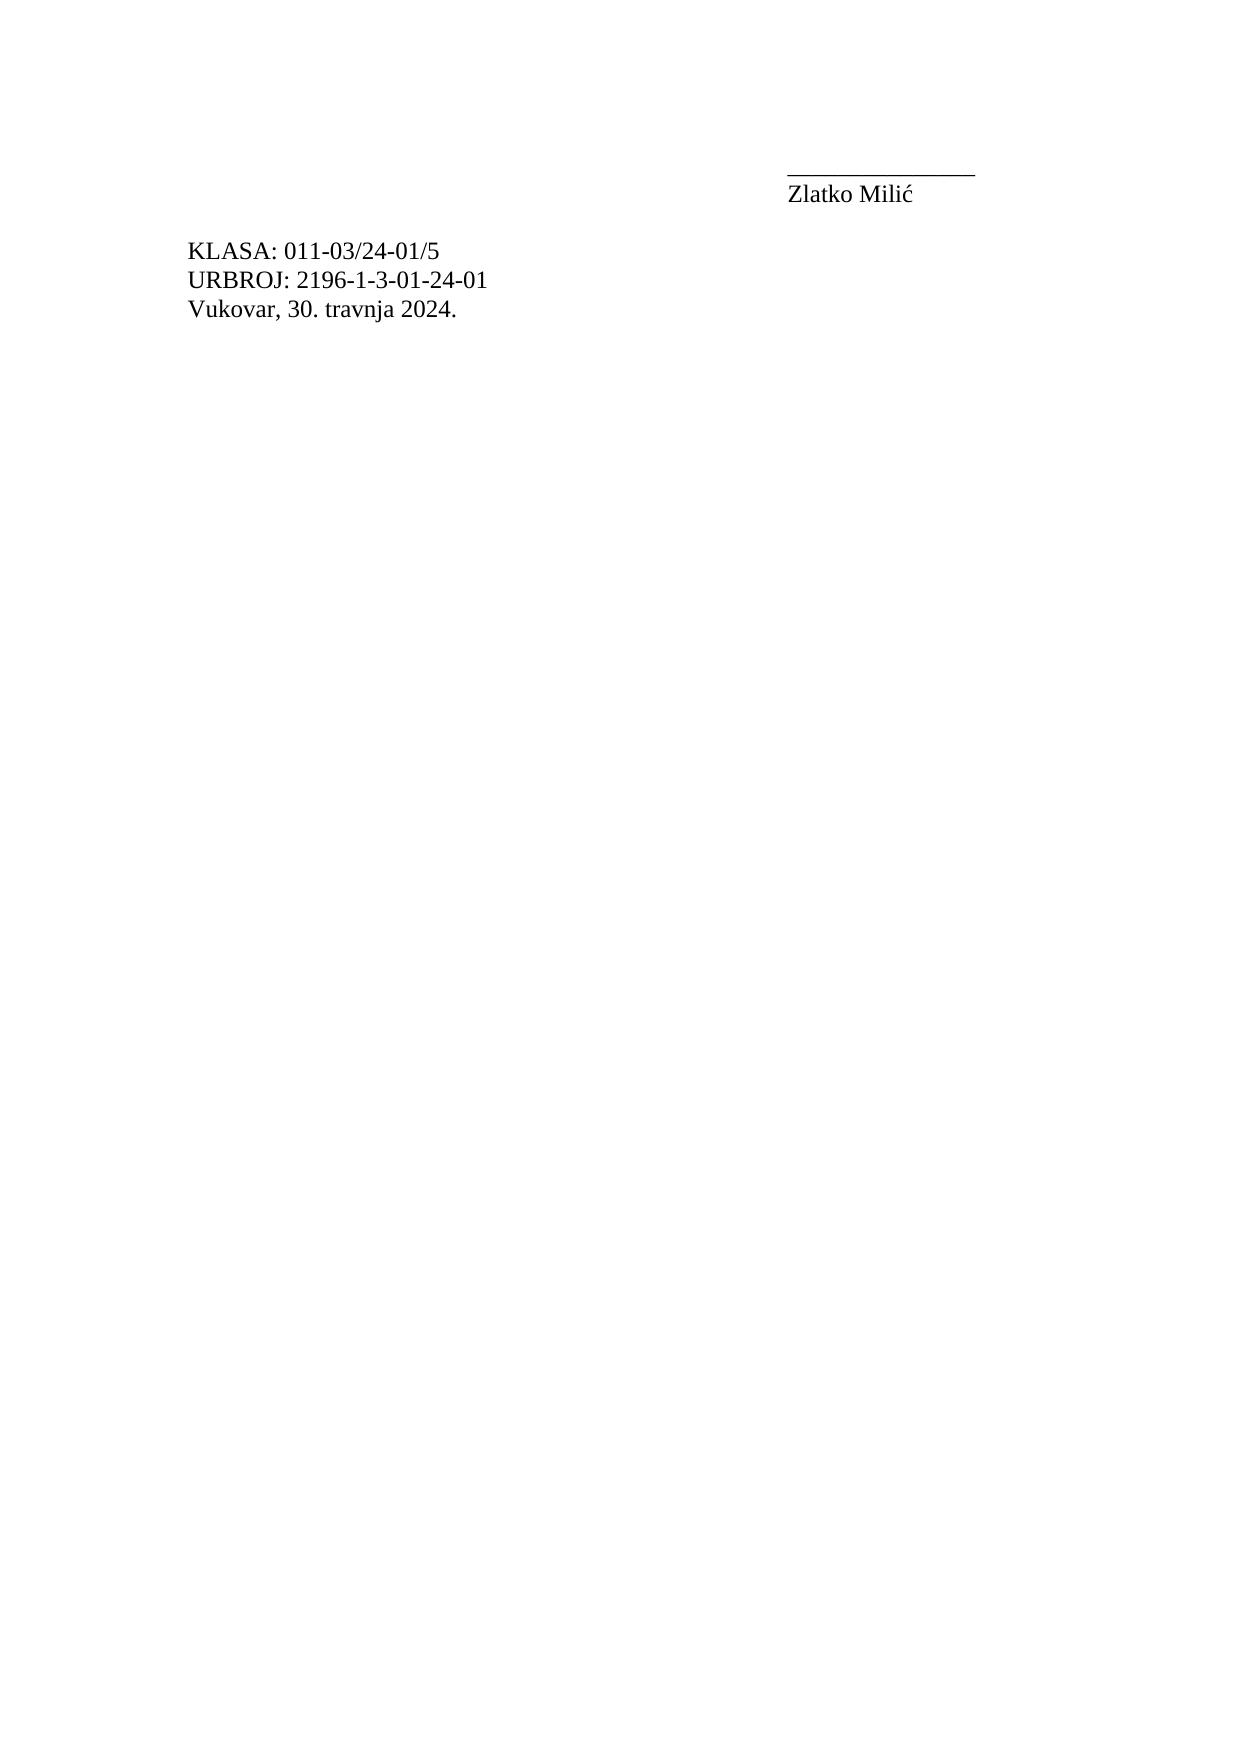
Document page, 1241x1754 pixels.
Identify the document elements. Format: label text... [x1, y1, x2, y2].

text _______________ [712, 150, 1053, 179]
text URBROJ: 2196-1-3-01-24-01 [187, 265, 1053, 294]
text Zlatko Milić [712, 179, 1053, 207]
text Vukovar, 30. travnja 2024. [187, 294, 1053, 322]
text KLASA: 011-03/24-01/5 [187, 236, 1053, 265]
